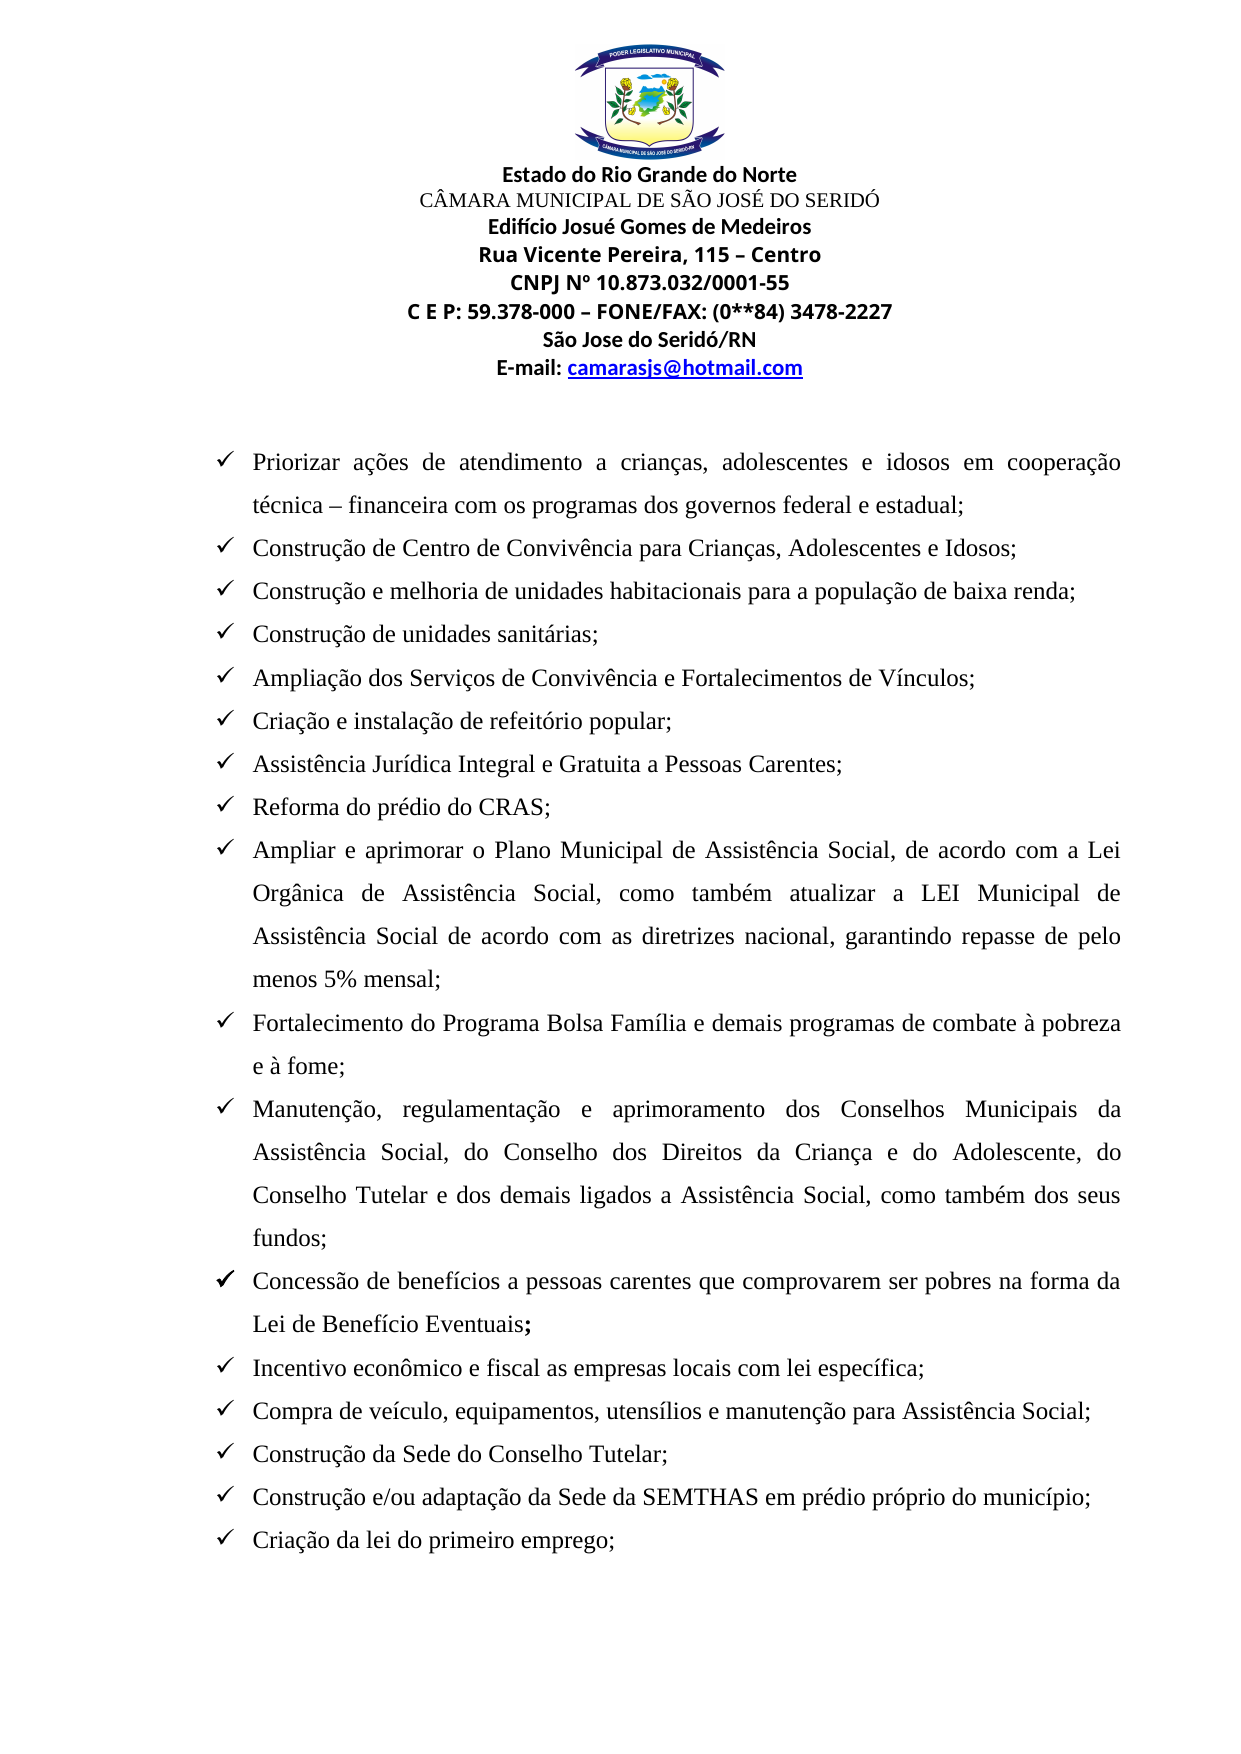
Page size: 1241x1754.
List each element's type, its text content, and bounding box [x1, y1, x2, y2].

list Concessão de benefícios a pessoas carentes que comprovarem ser pobres na forma da Lei de Benefício Eventuais; [215, 1266, 1122, 1338]
list Construção da Sede do Conselho Tutelar; [215, 1439, 1122, 1468]
list Ampliar e aprimorar o Plano Municipal de Assistência Social, de acordo com a Lei Orgânica de Assistência Social, como também atualizar a LEI Municipal de Assistência Social de acordo com as diretrizes nacional, garantindo repasse de pelo menos 5% mensal; [215, 835, 1122, 993]
list Construção de Centro de Convivência para Crianças, Adolescentes e Idosos; [215, 533, 1122, 562]
list Ampliação dos Serviços de Convivência e Fortalecimentos de Vínculos; [215, 663, 1122, 691]
list Compra de veículo, equipamentos, utensílios e manutenção para Assistência Social; [215, 1396, 1122, 1424]
list Fortalecimento do Programa Bolsa Família e demais programas de combate à pobreza e à fome; [215, 1008, 1122, 1079]
picture [574, 44, 725, 160]
list Construção e melhoria de unidades habitacionais para a população de baixa renda; [215, 576, 1122, 605]
list Assistência Jurídica Integral e Gratuita a Pessoas Carentes; [215, 749, 1122, 778]
list Manutenção, regulamentação e aprimoramento dos Conselhos Municipais da Assistência Social, do Conselho dos Direitos da Criança e do Adolescente, do Conselho Tutelar e dos demais ligados a Assistência Social, como também dos seus fundos; [215, 1094, 1122, 1252]
list Incentivo econômico e fiscal as empresas locais com lei específica; [215, 1353, 1122, 1381]
list Reforma do prédio do CRAS; [215, 792, 1122, 821]
list Criação da lei do primeiro emprego; [215, 1525, 1122, 1554]
list Criação e instalação de refeitório popular; [215, 706, 1122, 734]
list Construção de unidades sanitárias; [215, 619, 1122, 648]
list Priorizar ações de atendimento a crianças, adolescentes e idosos em cooperação técnica – financeira com os programas dos governos federal e estadual; [215, 447, 1122, 519]
list Construção e/ou adaptação da Sede da SEMTHAS em prédio próprio do município; [215, 1482, 1122, 1511]
